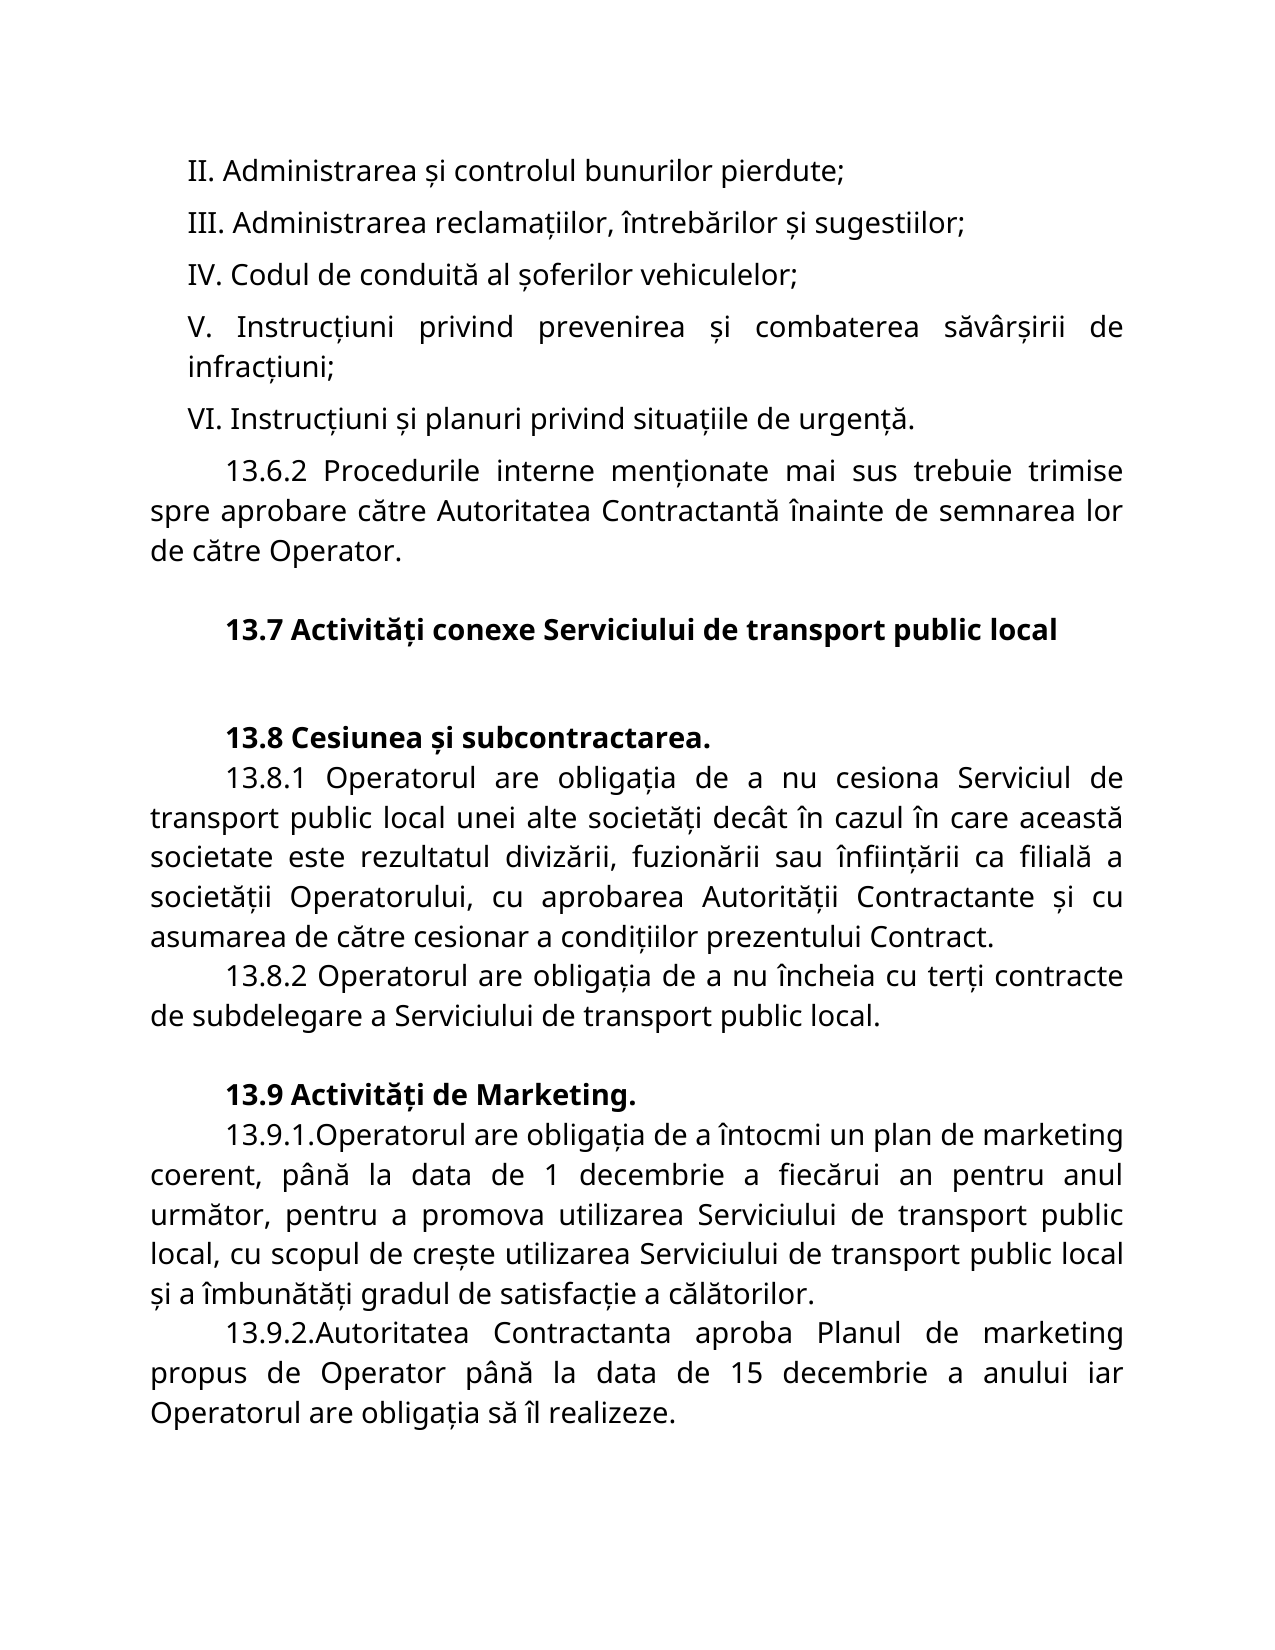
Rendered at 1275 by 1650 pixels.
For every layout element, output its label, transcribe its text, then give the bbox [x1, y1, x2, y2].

text 13.9.2.Autoritatea Contractanta aproba Planul de marketing propus de Operator până la data de 15 decembrie a anului iar Operatorul are obligaţia să îl realizeze. [150, 1313, 1125, 1432]
text 13.8 Cesiunea şi subcontractarea. [150, 717, 1125, 757]
text V. Instrucţiuni privind prevenirea şi combaterea săvârşirii de infracţiuni; [187, 307, 1125, 386]
text 13.9 Activităţi de Marketing. [150, 1075, 1125, 1114]
text III. Administrarea reclamaţiilor, întrebărilor şi sugestiilor; [187, 202, 1125, 242]
text 13.8.2 Operatorul are obligaţia de a nu încheia cu terţi contracte de subdelegare a Serviciului de transport public local. [150, 956, 1125, 1035]
text VI. Instrucţiuni şi planuri privind situaţiile de urgenţă. [187, 398, 1125, 438]
text 13.9.1.Operatorul are obligaţia de a întocmi un plan de marketing coerent, până la data de 1 decembrie a fiecărui an pentru anul următor, pentru a promova utilizarea Serviciului de transport public local, cu scopul de creşte utilizarea Serviciului de transport public local şi a îmbunătăţi gradul de satisfacţie a călătorilor. [150, 1114, 1125, 1313]
text 13.8.1 Operatorul are obligaţia de a nu cesiona Serviciul de transport public local unei alte societăţi decât în cazul în care această societate este rezultatul divizării, fuzionării sau înfiinţării ca filială a societăţii Operatorului, cu aprobarea Autorităţii Contractante şi cu asumarea de către cesionar a condiţiilor prezentului Contract. [150, 757, 1125, 956]
text 13.7 Activităţi conexe Serviciului de transport public local [150, 609, 1125, 649]
text IV. Codul de conduită al şoferilor vehiculelor; [187, 254, 1125, 294]
text II. Administrarea şi controlul bunurilor pierdute; [187, 150, 1125, 190]
text 13.6.2 Procedurile interne menţionate mai sus trebuie trimise spre aprobare către Autoritatea Contractantă înainte de semnarea lor de către Operator. [150, 451, 1125, 570]
